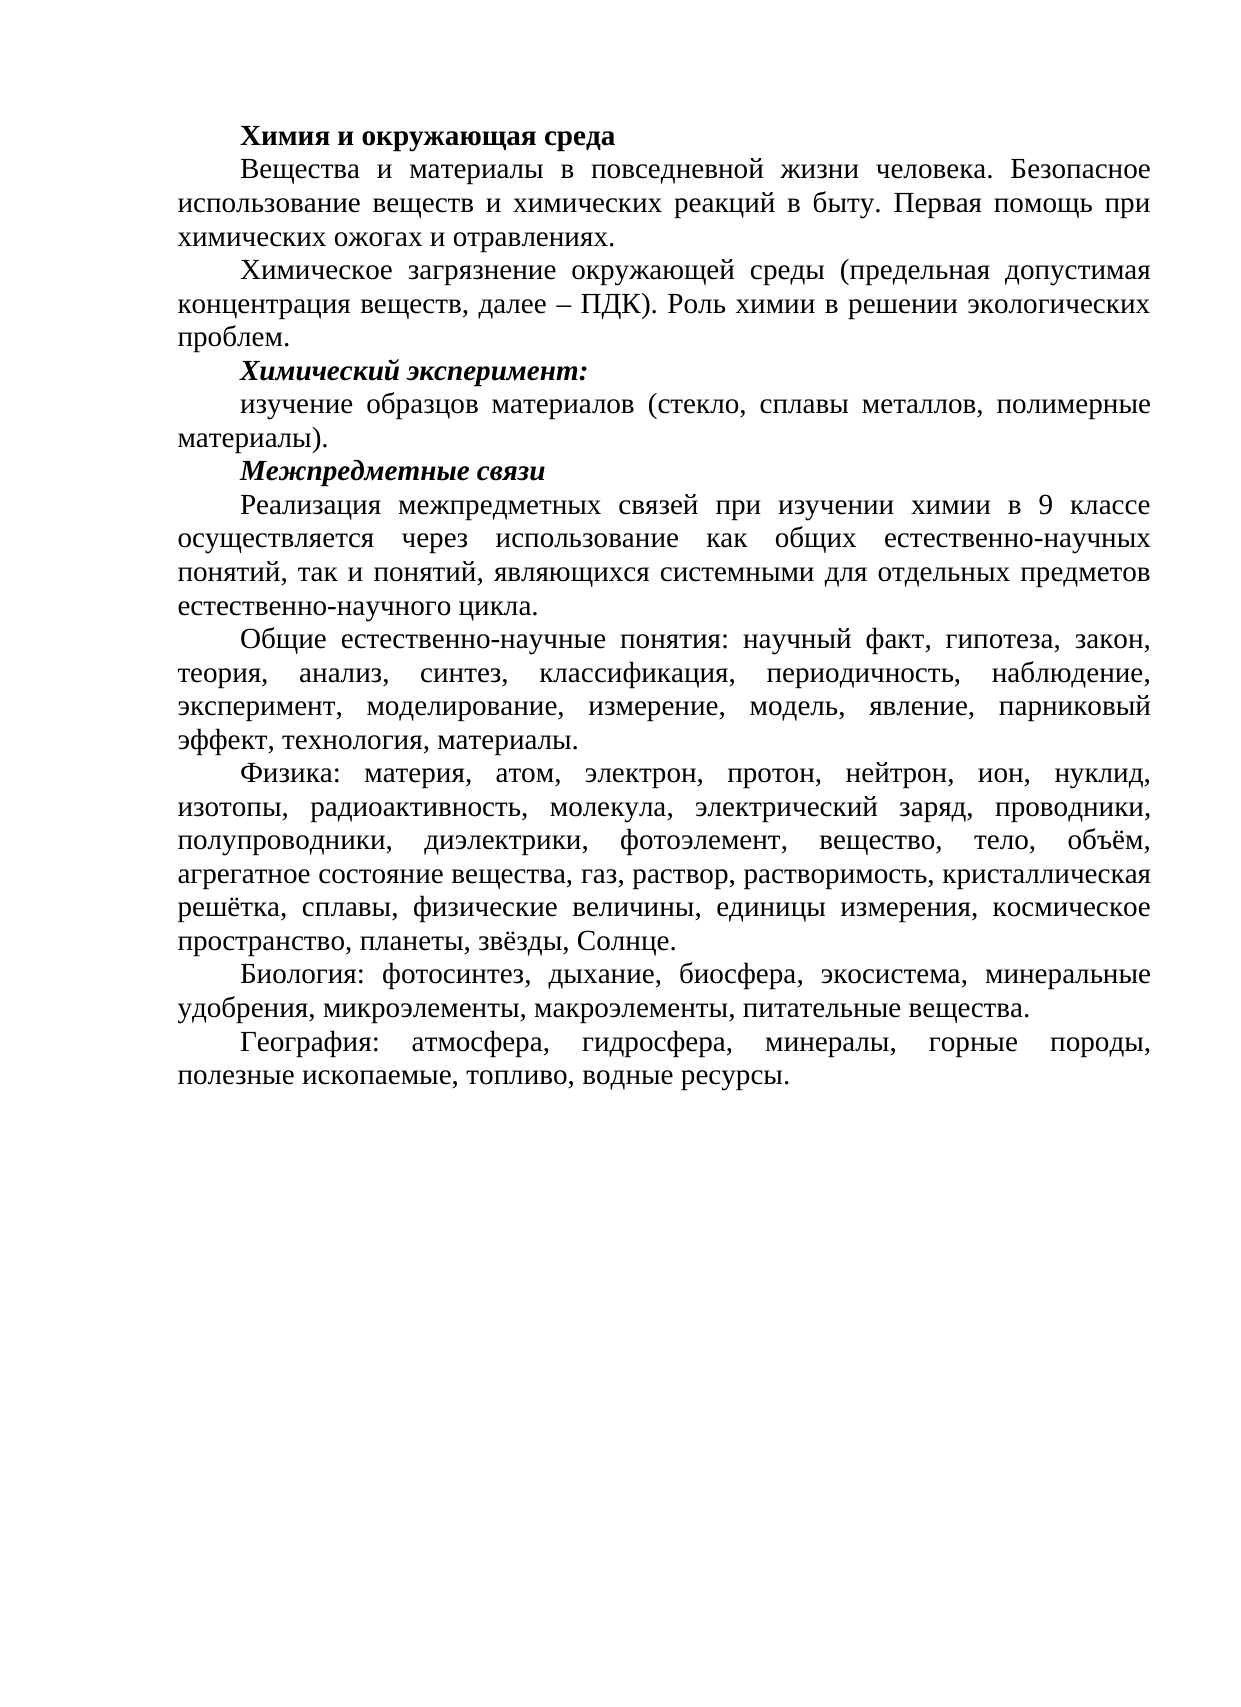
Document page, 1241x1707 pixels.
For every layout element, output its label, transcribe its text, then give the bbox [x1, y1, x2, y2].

text Химическое загрязнение окружающей среды (предельная допустимая концентрация веществ, далее – ПДК). Роль химии в решении экологических проблем. [177, 252, 1152, 353]
text Биология: фотосинтез, дыхание, биосфера, экосистема, минеральные удобрения, микроэлементы, макроэлементы, питательные вещества. [177, 957, 1152, 1024]
text Межпредметные связи [177, 453, 1152, 487]
text Химический эксперимент: [177, 353, 1152, 386]
text Физика: материя, атом, электрон, протон, нейтрон, ион, нуклид, изотопы, радиоактивность, молекула, электрический заряд, проводники, полупроводники, диэлектрики, фотоэлемент, вещество, тело, объём, агрегатное состояние вещества, газ, раствор, растворимость, кристаллическая решётка, сплавы, физические величины, единицы измерения, космическое пространство, планеты, звёзды, Солнце. [177, 755, 1152, 957]
text Химия и окружающая среда [177, 118, 1152, 152]
text География: атмосфера, гидросфера, минералы, горные породы, полезные ископаемые, топливо, водные ресурсы. [177, 1024, 1152, 1091]
text Вещества и материалы в повседневной жизни человека. Безопасное использование веществ и химических реакций в быту. Первая помощь при химических ожогах и отравлениях. [177, 152, 1152, 252]
text изучение образцов материалов (стекло, сплавы металлов, полимерные материалы). [177, 386, 1152, 453]
text Общие естественно-научные понятия: научный факт, гипотеза, закон, теория, анализ, синтез, классификация, периодичность, наблюдение, эксперимент, моделирование, измерение, модель, явление, парниковый эффект, технология, материалы. [177, 621, 1152, 755]
text Реализация межпредметных связей при изучении химии в 9 классе осуществляется через использование как общих естественно-научных понятий, так и понятий, являющихся системными для отдельных предметов естественно-научного цикла. [177, 487, 1152, 621]
